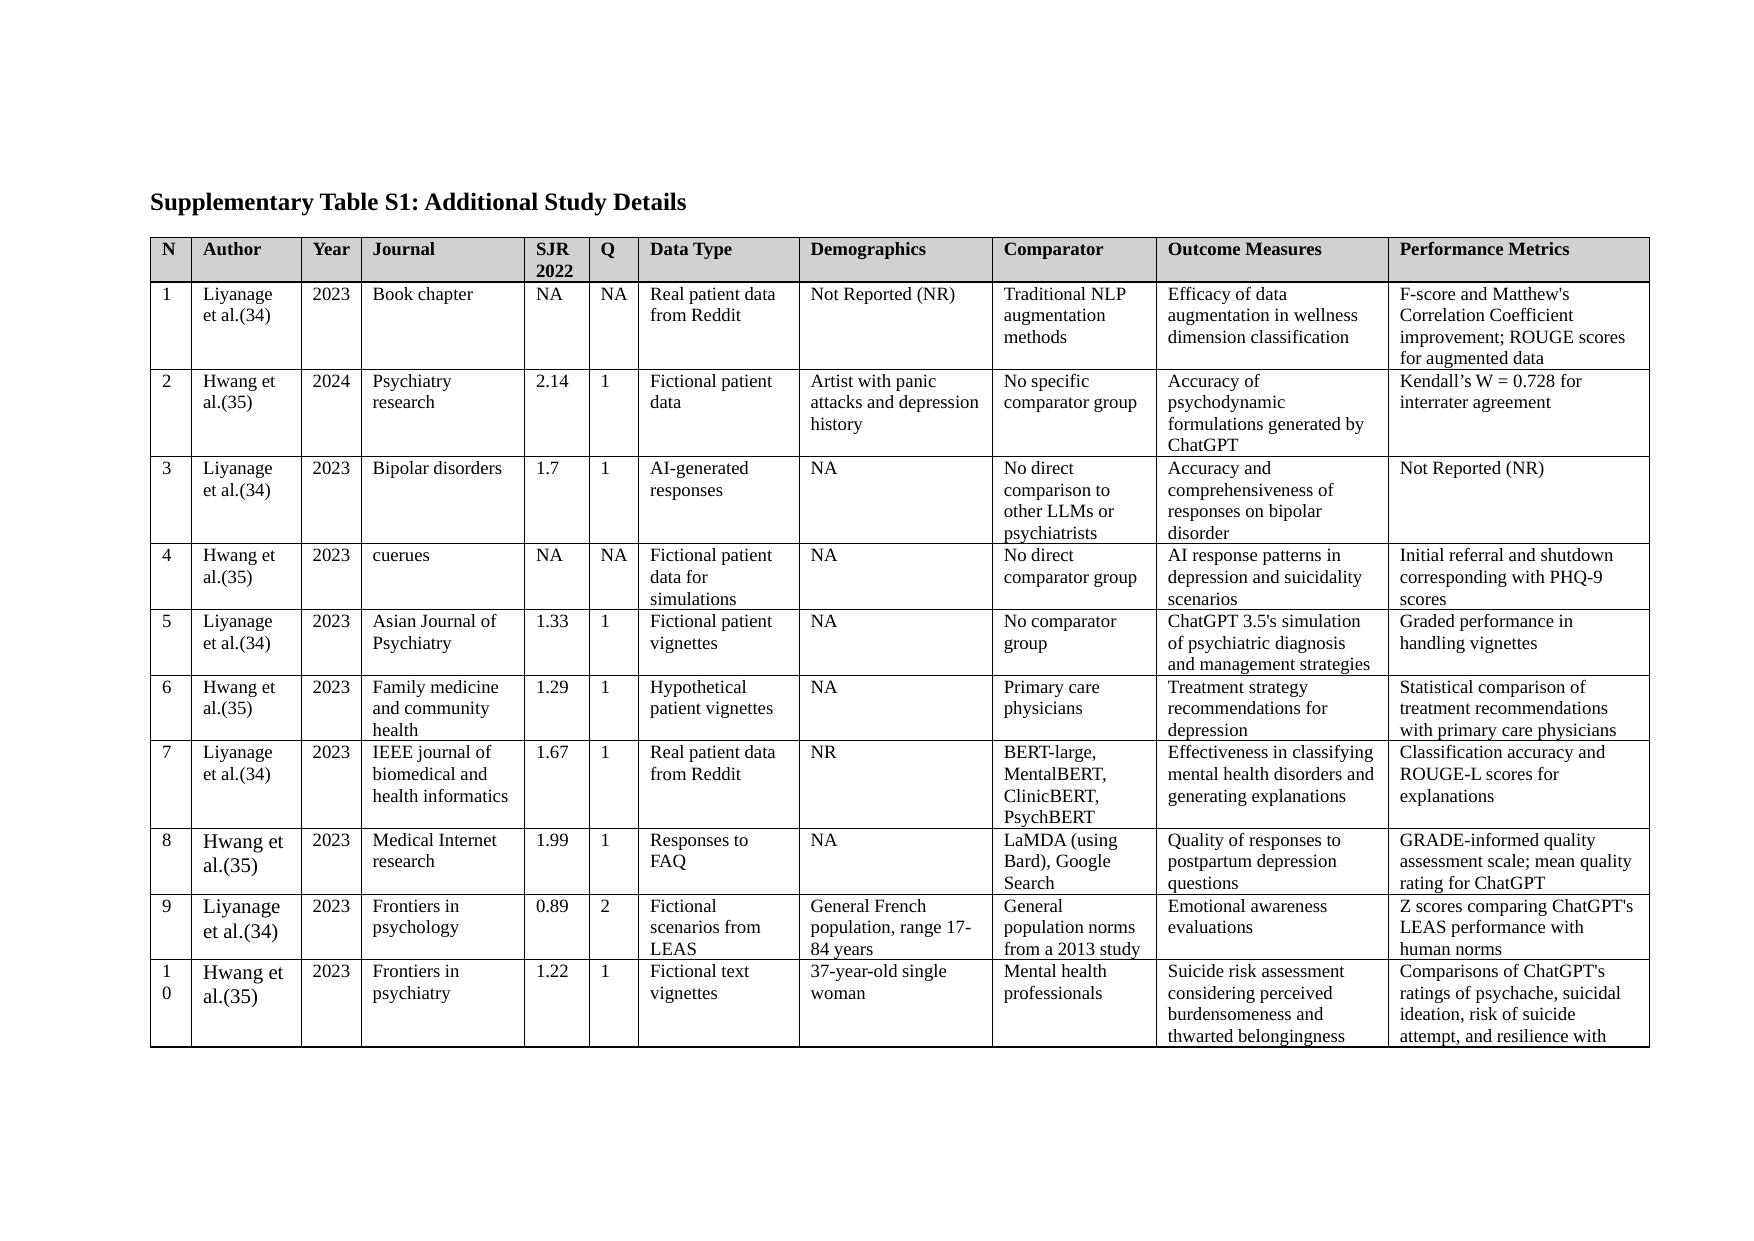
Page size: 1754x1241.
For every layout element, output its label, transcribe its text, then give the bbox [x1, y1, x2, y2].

table_cell 2023 [302, 829, 361, 893]
table_cell 1 [590, 960, 638, 1046]
table_cell 1 [590, 370, 638, 456]
table_cell Classification accuracy and ROUGE-L scores for explanations [1389, 741, 1649, 828]
table_cell Book chapter [362, 283, 524, 369]
table_cell NA [525, 283, 589, 369]
table_cell Hwang et al. [192, 960, 301, 1046]
table_cell Fictional scenarios from LEAS [639, 895, 799, 959]
table_cell Real patient data from Reddit [639, 283, 799, 369]
table_header Q [590, 238, 638, 281]
table_cell Z scores comparing ChatGPT's LEAS performance with human norms [1389, 895, 1649, 959]
table_cell Statistical comparison of treatment recommendations with primary care physicians [1389, 676, 1649, 740]
table_cell General population norms from a 2013 study [993, 895, 1156, 959]
table_cell Liyanage et al. [192, 610, 301, 675]
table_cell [1389, 960, 1649, 1046]
table_cell Hwang et al. [192, 829, 301, 893]
table_cell Hwang et al. [192, 370, 301, 456]
table_cell Accuracy of psychodynamic formulations generated by ChatGPT [1157, 370, 1388, 456]
table_cell 2023 [302, 457, 361, 543]
table_cell Kendall’s W = 0.728 for interrater agreement [1389, 370, 1649, 456]
table_header Journal [362, 238, 524, 281]
table_cell Efficacy of data augmentation in wellness dimension classification [1157, 283, 1388, 369]
table_cell 1.67 [525, 741, 589, 828]
table_cell Fictional patient data for simulations [639, 544, 799, 609]
table_cell 3 [151, 457, 191, 543]
table_cell NA [590, 283, 638, 369]
table_cell 7 [151, 741, 191, 828]
text Supplementary Table S1: Additional Study Details [150, 187, 1604, 216]
table_cell 1 [590, 741, 638, 828]
table_header Demographics [800, 238, 992, 281]
table_cell Asian Journal of Psychiatry [362, 610, 524, 675]
table_cell Emotional awareness evaluations [1157, 895, 1388, 959]
table_cell NA [800, 610, 992, 675]
table_cell 1.99 [525, 829, 589, 893]
table_cell 2023 [302, 544, 361, 609]
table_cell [993, 960, 1156, 1046]
table_header Author [192, 238, 301, 281]
table_cell Not Reported (NR) [1389, 457, 1649, 543]
table_cell AI response patterns in depression and suicidality scenarios [1157, 544, 1388, 609]
table_cell No comparator group [993, 610, 1156, 675]
table_cell Family medicine and community health [362, 676, 524, 740]
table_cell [800, 960, 992, 1046]
table_cell No direct comparator group [993, 544, 1156, 609]
table_cell ChatGPT 3.5's simulation of psychiatric diagnosis and management strategies [1157, 610, 1388, 675]
table_cell NA [800, 676, 992, 740]
table_cell Real patient data from Reddit [639, 741, 799, 828]
table_cell LaMDA (using Bard), Google Search [993, 829, 1156, 893]
table_cell 1.33 [525, 610, 589, 675]
table_cell 1 [151, 283, 191, 369]
table_cell Not Reported (NR) [800, 283, 992, 369]
table_cell Treatment strategy recommendations for depression [1157, 676, 1388, 740]
table_cell Artist with panic attacks and depression history [800, 370, 992, 456]
table_cell Hwang et al. [192, 676, 301, 740]
table_cell Quality of responses to postpartum depression questions [1157, 829, 1388, 893]
table_cell Fictional patient data [639, 370, 799, 456]
table_cell BERT-large, MentalBERT, ClinicBERT, PsychBERT [993, 741, 1156, 828]
table_cell NR [800, 741, 992, 828]
table_cell 2 [151, 370, 191, 456]
table_cell 2023 [302, 960, 361, 1046]
table_cell NA [800, 544, 992, 609]
table_cell 1.29 [525, 676, 589, 740]
table_header Comparator [993, 238, 1156, 281]
table_cell 8 [151, 829, 191, 893]
table_cell Primary care physicians [993, 676, 1156, 740]
table_cell 1 [590, 457, 638, 543]
table_cell NA [590, 544, 638, 609]
table_header SJR 2022 [525, 238, 589, 281]
table_cell 5 [151, 610, 191, 675]
table_cell Effectiveness in classifying mental health disorders and generating explanations [1157, 741, 1388, 828]
table_cell Liyanage et al. [192, 457, 301, 543]
table_header N [151, 238, 191, 281]
table_cell IEEE journal of biomedical and health informatics [362, 741, 524, 828]
table_cell 1 [590, 610, 638, 675]
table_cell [1157, 960, 1388, 1046]
table_cell NA [800, 829, 992, 893]
table_cell Graded performance in handling vignettes [1389, 610, 1649, 675]
table_cell 1.22 [525, 960, 589, 1046]
table_cell 9 [151, 895, 191, 959]
table_cell Hypothetical patient vignettes [639, 676, 799, 740]
table_cell 2023 [302, 610, 361, 675]
table_cell GRADE-informed quality assessment scale; mean quality rating for ChatGPT [1389, 829, 1649, 893]
table_cell 1.7 [525, 457, 589, 543]
table_cell Responses to FAQ [639, 829, 799, 893]
table_cell Liyanage et al. [192, 895, 301, 959]
table_cell 1 [590, 829, 638, 893]
table_cell No direct comparison to other LLMs or psychiatrists [993, 457, 1156, 543]
table_cell AI-generated responses [639, 457, 799, 543]
table_cell 0.89 [525, 895, 589, 959]
table_cell 10 [151, 960, 191, 1046]
table_header Year [302, 238, 361, 281]
table_cell 2023 [302, 283, 361, 369]
table_cell 2024 [302, 370, 361, 456]
table_header Performance Metrics [1389, 238, 1649, 281]
table_cell NA [800, 457, 992, 543]
table_cell 2 [590, 895, 638, 959]
table_cell 4 [151, 544, 191, 609]
table_cell General French population, range 17-84 years [800, 895, 992, 959]
table_cell Fictional patient vignettes [639, 610, 799, 675]
table_cell No specific comparator group [993, 370, 1156, 456]
table_cell Liyanage et al. [192, 741, 301, 828]
table_cell 1 [590, 676, 638, 740]
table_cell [639, 960, 799, 1046]
table_cell Frontiers in psychology [362, 895, 524, 959]
table_cell 2023 [302, 741, 361, 828]
table_cell F-score and Matthew's Correlation Coefficient improvement; ROUGE scores for augmented data [1389, 283, 1649, 369]
table_cell 6 [151, 676, 191, 740]
table_cell cuerues [362, 544, 524, 609]
table_cell NA [525, 544, 589, 609]
table_cell Hwang et al. [192, 544, 301, 609]
table_cell Initial referral and shutdown corresponding with PHQ-9 scores [1389, 544, 1649, 609]
table_cell Accuracy and comprehensiveness of responses on bipolar disorder [1157, 457, 1388, 543]
table_cell 2023 [302, 676, 361, 740]
table_cell Bipolar disorders [362, 457, 524, 543]
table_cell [362, 960, 524, 1046]
table_cell 2023 [302, 895, 361, 959]
table_cell Liyanage et al. [192, 283, 301, 369]
table_header Outcome Measures [1157, 238, 1388, 281]
table_cell Medical Internet research [362, 829, 524, 893]
table_cell Psychiatry research [362, 370, 524, 456]
table_header Data Type [639, 238, 799, 281]
table_cell 2.14 [525, 370, 589, 456]
table_cell Traditional NLP augmentation methods [993, 283, 1156, 369]
